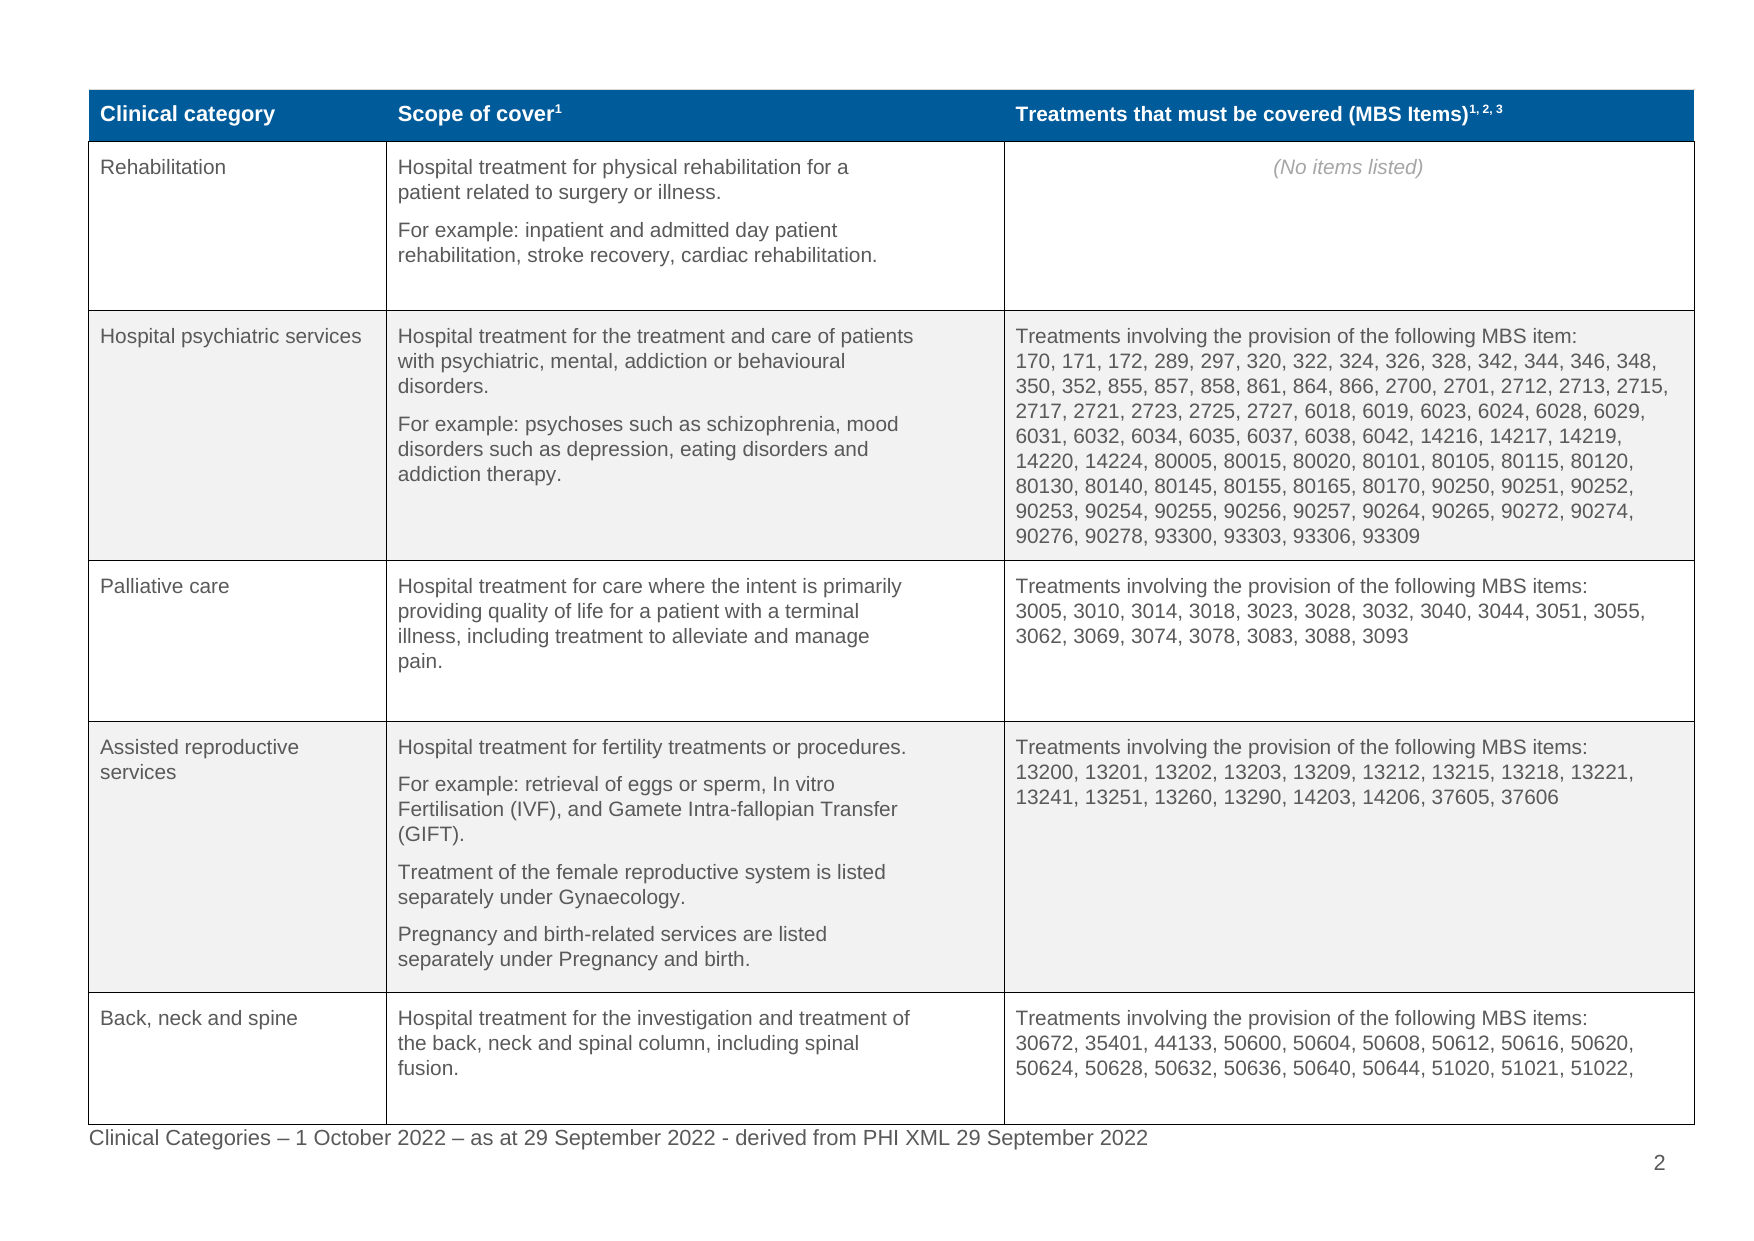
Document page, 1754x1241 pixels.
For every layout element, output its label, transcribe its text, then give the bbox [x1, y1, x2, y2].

table_cell (No items listed) [1005, 142, 1694, 310]
table_cell Treatments involving the provision of the following MBS items: 13200, 13201, 13202, 13203, 13209, 13212, 13215, 13218, 13221, 13241, 13251, 13260, 13290, 14203, 14206, 37605, 37606 [1005, 722, 1694, 992]
table_cell Treatments involving the provision of the following MBS item: 170, 171, 172, 289, 297, 320, 322, 324, 326, 328, 342, 344, 346, 348, 350, 352, 855, 857, 858, 861, 864, 866, 2700, 2701, 2712, 2713, 2715, 2717, 2721, 2723, 2725, 2727, 6018, 6019, 6023, 6024, 6028, 6029, 6031, 6032, 6034, 6035, 6037, 6038, 6042, 14216, 14217, 14219, 14220, 14224, 80005, 80015, 80020, 80101, 80105, 80115, 80120, 80130, 80140, 80145, 80155, 80165, 80170, 90250, 90251, 90252, 90253, 90254, 90255, 90256, 90257, 90264, 90265, 90272, 90274, 90276, 90278, 93300, 93303, 93306, 93309 [1005, 311, 1694, 560]
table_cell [387, 993, 1004, 1124]
table_cell Rehabilitation [89, 142, 386, 310]
table_cell Hospital treatment for care where the intent is primarily providing quality of life for a patient with a terminal illness, including treatment to alleviate and manage pain. [387, 561, 1004, 721]
table_cell Hospital psychiatric services [89, 311, 386, 560]
table_cell Hospital treatment for physical rehabilitation for a patient related to surgery or illness. For example: inpatient and admitted day patient rehabilitation, stroke recovery, cardiac rehabilitation. [387, 142, 1004, 310]
table_cell Hospital treatment for fertility treatments or procedures. For example: retrieval of eggs or sperm, In vitro Fertilisation (IVF), and Gamete Intra-fallopian Transfer (GIFT). Treatment of the female reproductive system is listed separately under Gynaecology. Pregnancy and birth-related services are listed separately under Pregnancy and birth. [387, 722, 1004, 992]
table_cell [1005, 993, 1694, 1124]
table_header Scope of cover1 [386, 90, 1004, 141]
table_header Clinical category [89, 90, 386, 141]
table_cell Back, neck and spine [89, 993, 386, 1124]
table_cell Palliative care [89, 561, 386, 721]
table_cell Hospital treatment for the treatment and care of patients with psychiatric, mental, addiction or behavioural disorders. For example: psychoses such as schizophrenia, mood disorders such as depression, eating disorders and addiction therapy. [387, 311, 1004, 560]
table_cell Assisted reproductive services [89, 722, 386, 992]
table_header Treatments that must be covered (MBS Items)1, 2, 3 [1004, 90, 1694, 141]
table_cell Treatments involving the provision of the following MBS items: 3005, 3010, 3014, 3018, 3023, 3028, 3032, 3040, 3044, 3051, 3055, 3062, 3069, 3074, 3078, 3083, 3088, 3093 [1005, 561, 1694, 721]
